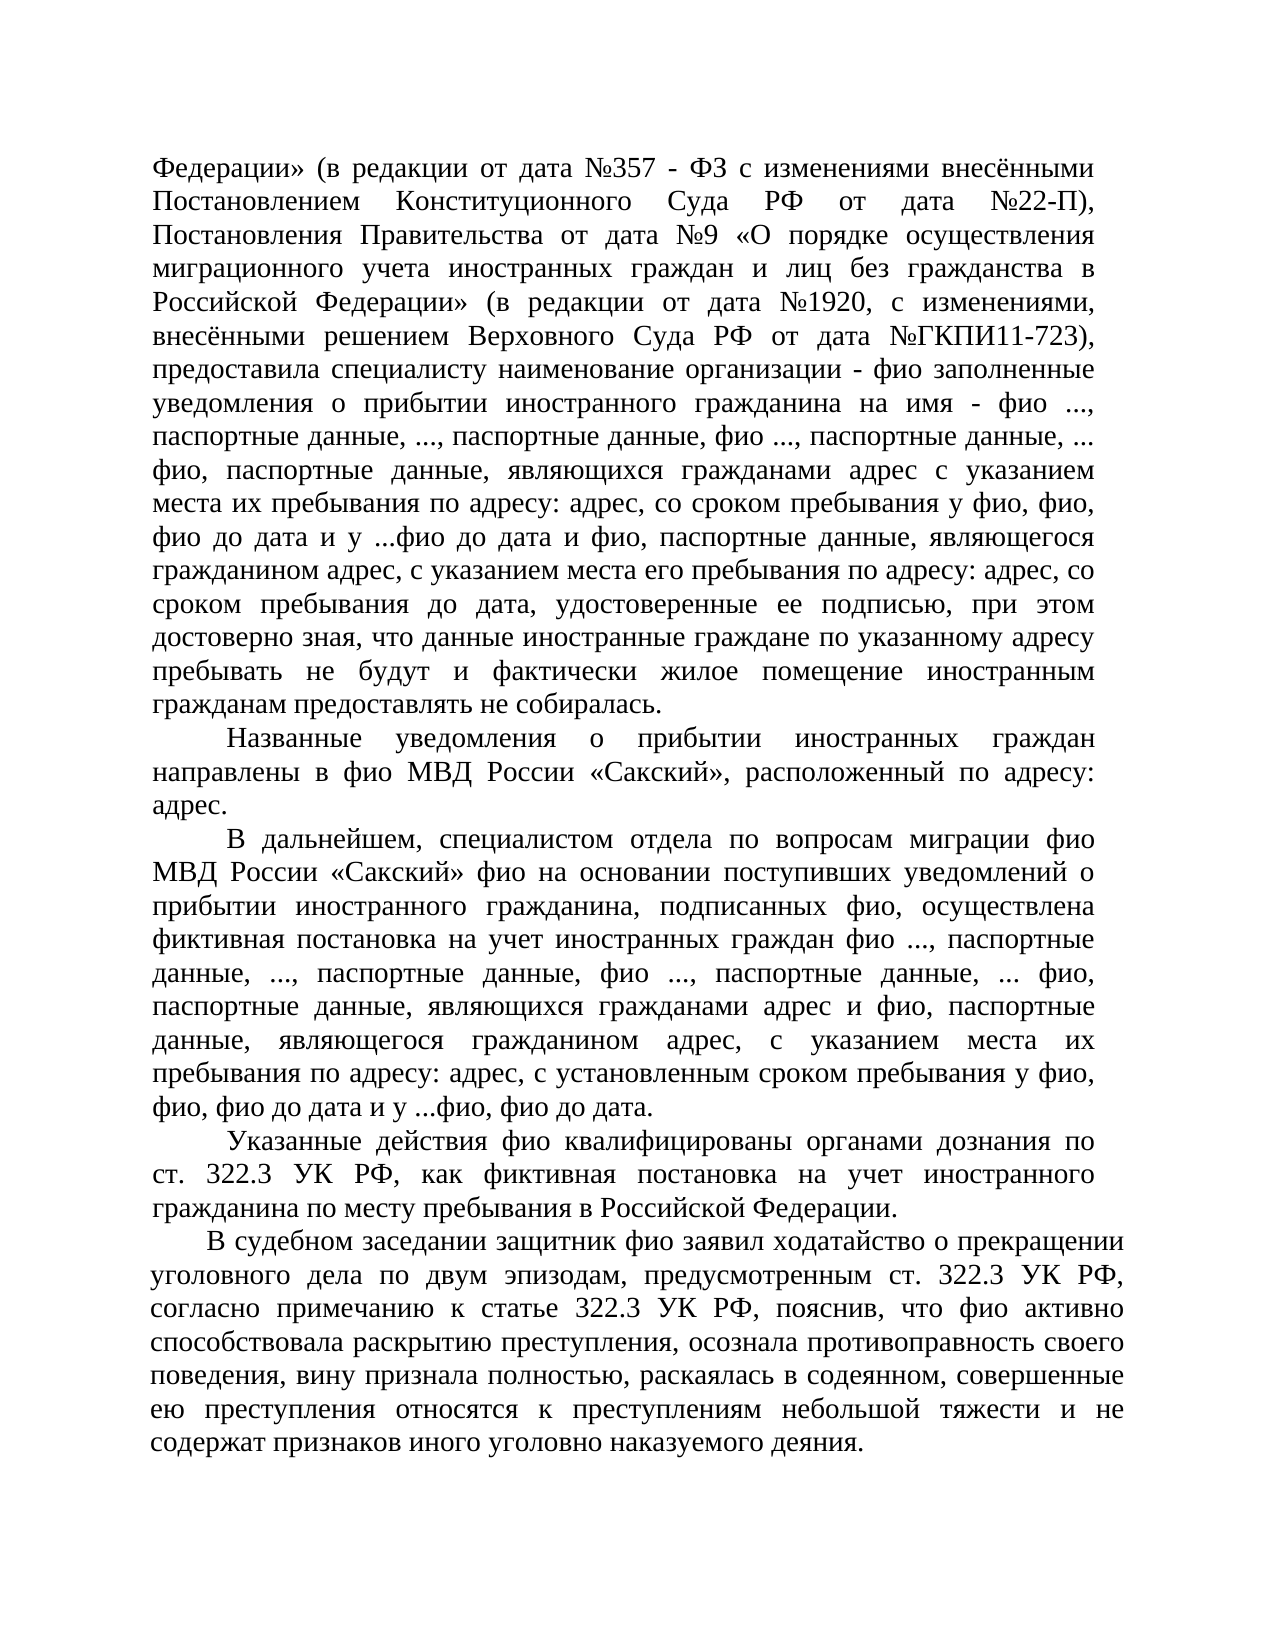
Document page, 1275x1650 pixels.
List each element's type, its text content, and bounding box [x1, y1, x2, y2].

text Названные уведомления о прибытии иностранных граждан направлены в фио МВД России «Сакский», расположенный по адресу: адрес. [152, 720, 1096, 821]
text В дальнейшем, специалистом отдела по вопросам миграции фио МВД России «Сакский» фио на основании поступивших уведомлений о прибытии иностранного гражданина, подписанных фио, осуществлена фиктивная постановка на учет иностранных граждан фио ..., паспортные данные, ..., паспортные данные, фио ..., паспортные данные, ... фио, паспортные данные, являющихся гражданами адрес и фио, паспортные данные, являющегося гражданином адрес, с указанием места их пребывания по адресу: адрес, с установленным сроком пребывания у фио, фио, фио до дата и у ...фио, фио до дата. [152, 821, 1096, 1123]
text Указанные действия фио квалифицированы органами дознания по ст. 322.3 УК РФ, как фиктивная постановка на учет иностранного гражданина по месту пребывания в Российской Федерации. [152, 1123, 1096, 1223]
text В судебном заседании защитник фио заявил ходатайство о прекращении уголовного дела по двум эпизодам, предусмотренным ст. 322.3 УК РФ, согласно примечанию к статье 322.3 УК РФ, пояснив, что фио активно способствовала раскрытию преступления, осознала противоправность своего поведения, вину признала полностью, раскаялась в содеянном, совершенные ею преступления относятся к преступлениям небольшой тяжести и не содержат признаков иного уголовно наказуемого деяния. [150, 1223, 1125, 1458]
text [152, 150, 1096, 720]
